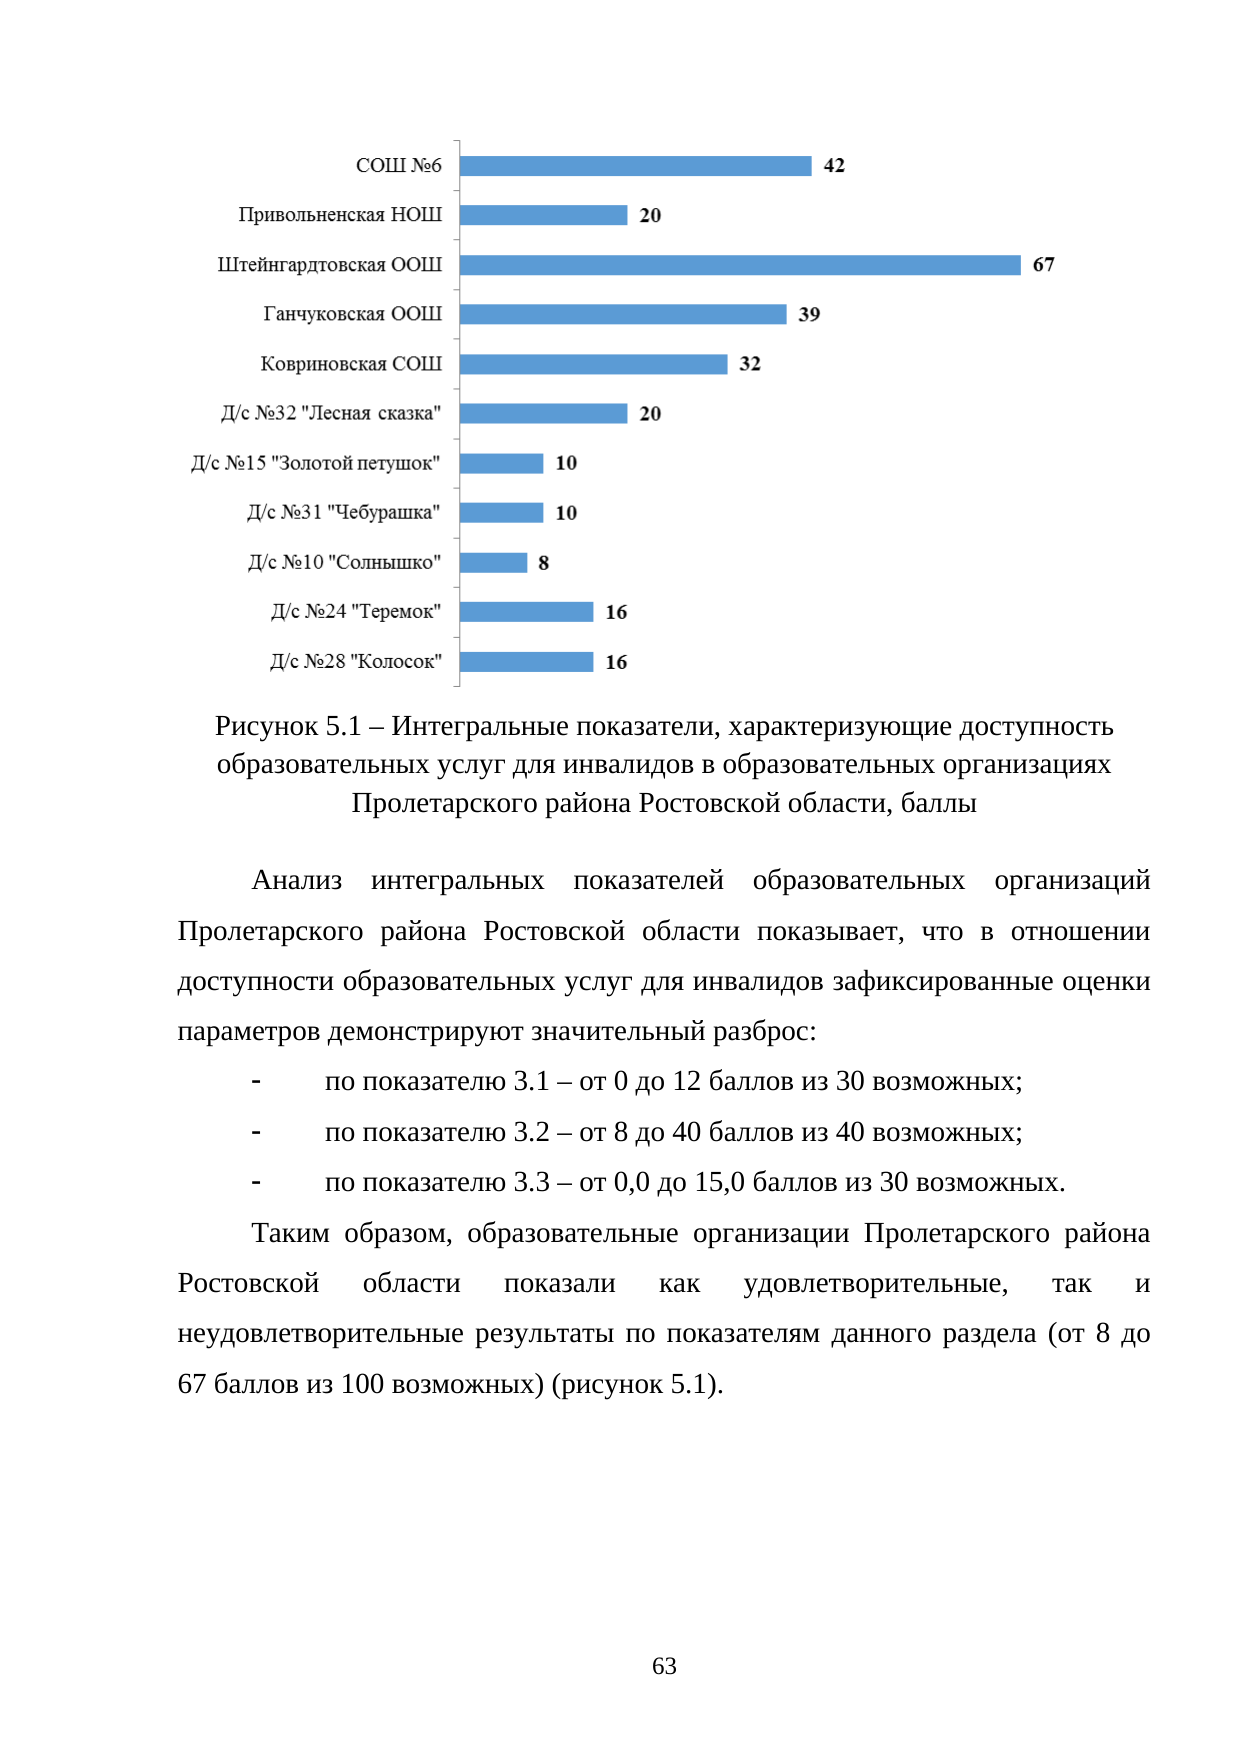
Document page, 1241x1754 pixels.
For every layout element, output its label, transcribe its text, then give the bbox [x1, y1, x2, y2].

text Таким образом, образовательные организации Пролетарского района Ростовской области показали как удовлетворительные, так и неудовлетворительные результаты по показателям данного раздела (от 8 до 67 баллов из 100 возможных) (рисунок 5.1). [177, 1215, 1152, 1399]
picture [177, 118, 1152, 709]
list по показателю 3.1 – от 0 до 12 баллов из 30 возможных; [177, 1063, 1152, 1097]
text Рисунок 5.1 – Интегральные показатели, характеризующие доступность образовательных услуг для инвалидов в образовательных организациях Пролетарского района Ростовской области, баллы [177, 709, 1152, 819]
list по показателю 3.2 – от 8 до 40 баллов из 40 возможных; [177, 1114, 1152, 1148]
list по показателю 3.3 – от 0,0 до 15,0 баллов из 30 возможных. [177, 1164, 1152, 1198]
text Анализ интегральных показателей образовательных организаций Пролетарского района Ростовской области показывает, что в отношении доступности образовательных услуг для инвалидов зафиксированные оценки параметров демонстрируют значительный разброс: [177, 862, 1152, 1047]
